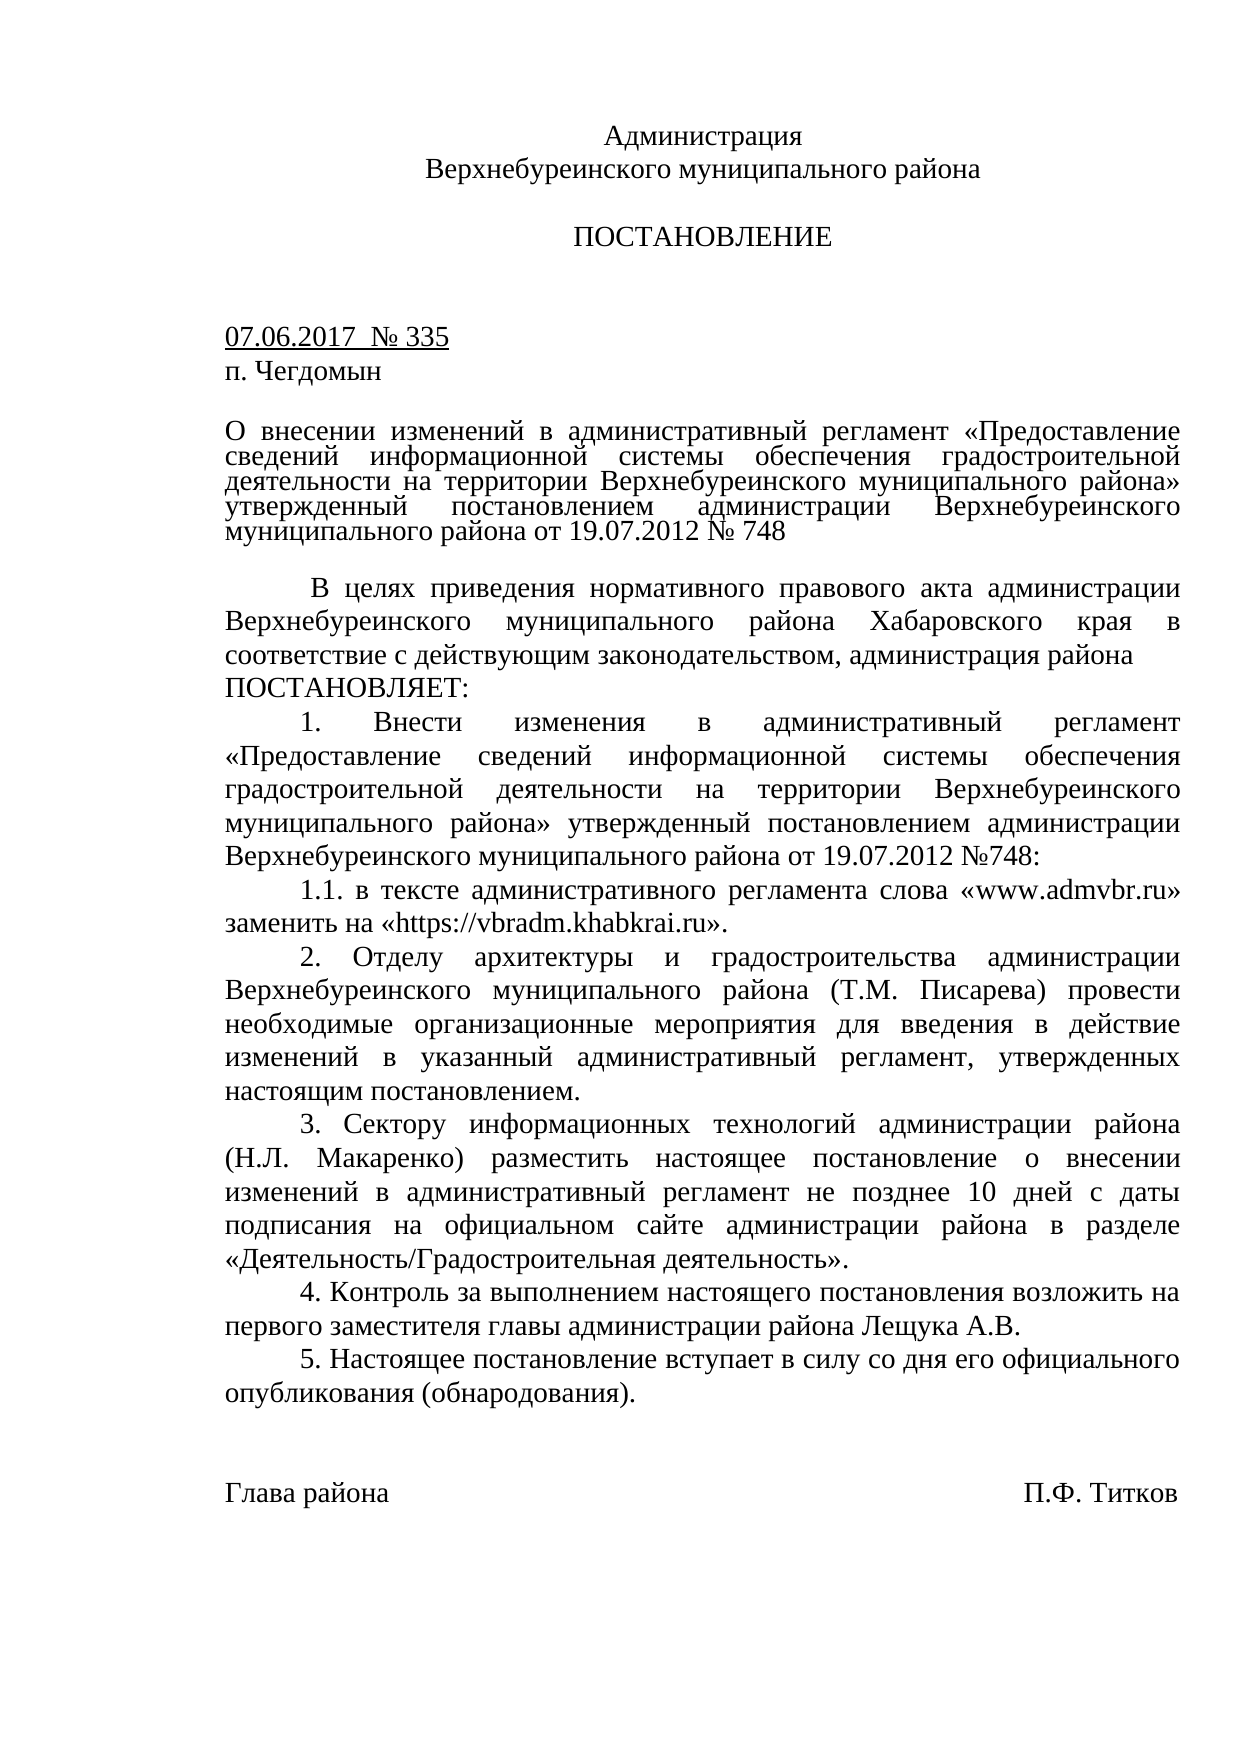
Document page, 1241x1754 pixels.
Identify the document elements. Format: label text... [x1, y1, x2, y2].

text 3. Сектору информационных технологий администрации района (Н.Л. Макаренко) разместить настоящее постановление о внесении изменений в административный регламент не позднее 10 дней с даты подписания на официальном сайте администрации района в разделе «Деятельность/Градостроительная деятельность». [224, 1107, 1181, 1274]
text 5. Настоящее постановление вступает в силу со дня его официального опубликования (обнародования). [224, 1341, 1181, 1408]
text п. Чегдомын [224, 353, 1181, 386]
text Администрация [224, 118, 1181, 152]
text ПОСТАНОВЛЕНИЕ [224, 219, 1181, 252]
text ПОСТАНОВЛЯЕТ: [224, 671, 1181, 704]
text 1.1. в тексте административного регламента слова «www.admvbr.ru» заменить на «https://vbradm.khabkrai.ru». [224, 872, 1181, 939]
text Глава района П.Ф. Титков [224, 1476, 1181, 1509]
text В целях приведения нормативного правового акта администрации Верхнебуреинского муниципального района Хабаровского края в соответствие с действующим законодательством, администрация района [224, 570, 1181, 671]
text 1. Внести изменения в административный регламент «Предоставление сведений информационной системы обеспечения градостроительной деятельности на территории Верхнебуреинского муниципального района» утвержденный постановлением администрации Верхнебуреинского муниципального района от 19.07.2012 №748: [224, 704, 1181, 872]
text О внесении изменений в административный регламент «Предоставление сведений информационной системы обеспечения градостроительной деятельности на территории Верхнебуреинского муниципального района» утвержденный постановлением администрации Верхнебуреинского муниципального района от 19.07.2012 № 748 [224, 420, 1181, 545]
text Верхнебуреинского муниципального района [224, 152, 1181, 185]
text 2. Отделу архитектуры и градостроительства администрации Верхнебуреинского муниципального района (Т.М. Писарева) провести необходимые организационные мероприятия для введения в действие изменений в указанный административный регламент, утвержденных настоящим постановлением. [224, 939, 1181, 1107]
text 4. Контроль за выполнением настоящего постановления возложить на первого заместителя главы администрации района Лещука А.В. [224, 1274, 1181, 1341]
text 07.06.2017 № 335 [224, 319, 1181, 353]
